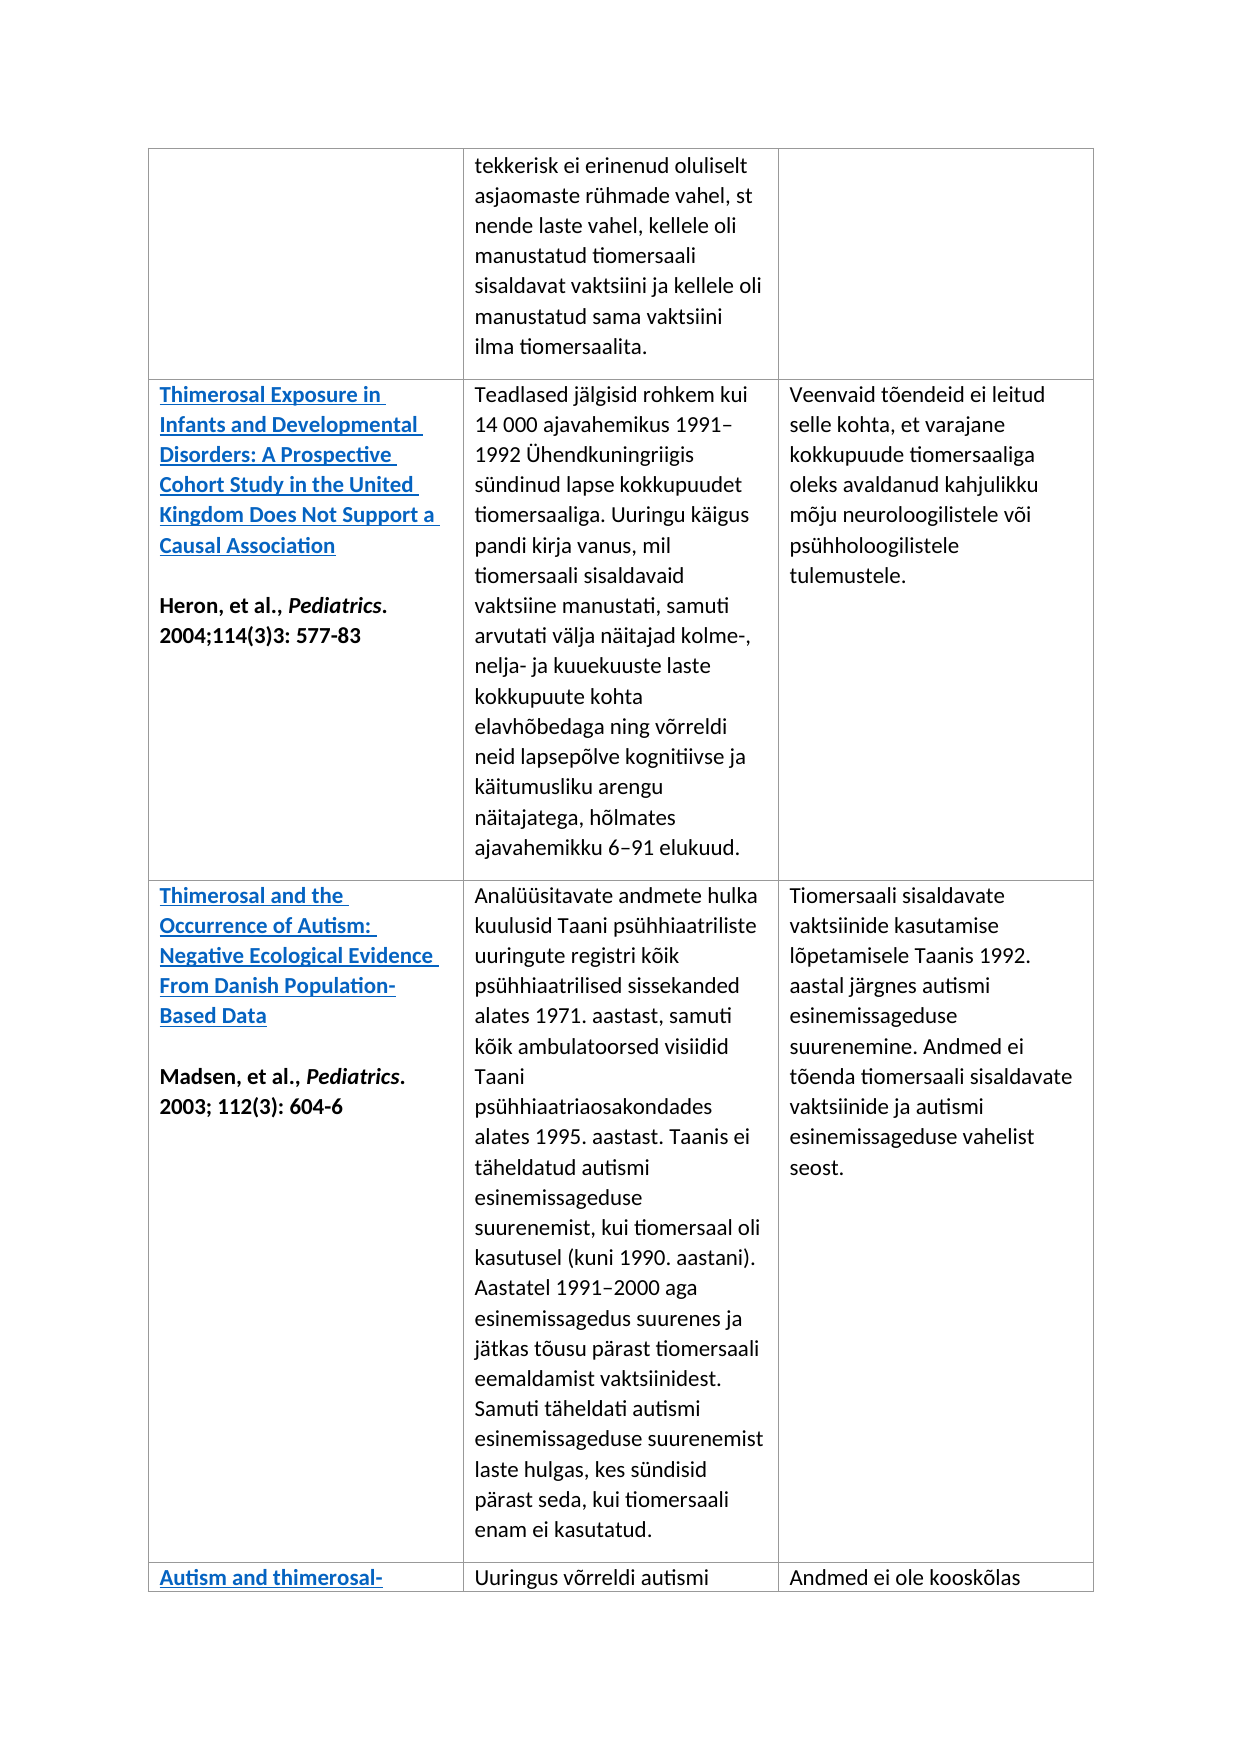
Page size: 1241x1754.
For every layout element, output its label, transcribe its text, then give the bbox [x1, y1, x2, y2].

table_cell ​Analüüsitavate andmete hulka kuulusid Taani psühhiaatriliste uuringute registri kõik psühhiaatrilised sissekanded alates 1971. aastast, samuti kõik ambulatoorsed visiidid Taani psühhiaatriaosakondades alates 1995. aastast. Taanis ei täheldatud autismi esinemissageduse suurenemist, kui tiomersaal oli kasutusel (kuni 1990. aastani). Aastatel 1991–2000 aga esinemissagedus suurenes ja jätkas tõusu pärast tiomersaali eemaldamist vaktsiinidest. Samuti täheldati autismi esinemissageduse suurenemist laste hulgas, kes sündisid pärast seda, kui tiomersaali enam ei kasutatud. [464, 881, 778, 1562]
table_cell ​Tiomersaali sisaldavate vaktsiinide kasutamise lõpetamisele Taanis 1992. aastal järgnes autismi esinemissageduse suurenemine. Andmed ei tõenda tiomersaali sisaldavate vaktsiinide ja autismi esinemissageduse vahelist seost. [779, 881, 1093, 1562]
table_cell ​Teadlased jälgisid rohkem kui 14 000 ajavahemikus 1991–1992 Ühendkuningriigis sündinud lapse kokkupuudet tiomersaaliga. Uuringu käigus pandi kirja vanus, mil tiomersaali sisaldavaid vaktsiine manustati, samuti arvutati välja näitajad kolme-, nelja- ja kuuekuuste laste kokkupuute kohta elavhõbedaga ning võrreldi neid lapsepõlve kognitiivse ja käitumusliku arengu näitajatega, hõlmates ajavahemikku 6–91 elukuud. [464, 380, 778, 880]
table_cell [464, 149, 778, 379]
table_cell ​Thimerosal Exposure in Infants and Developmental Disorders: A Prospective Cohort Study in the United Kingdom Does Not Support a Causal Association Heron, et al., Pediatrics. 2004;114(3)3: 577-83 ​ [149, 380, 463, 880]
table_cell ​Veenvaid tõendeid ei leitud selle kohta, et varajane kokkupuude tiomersaaliga oleks avaldanud kahjulikku mõju neuroloogilistele või psühholoogilistele tulemustele. [779, 380, 1093, 880]
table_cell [779, 149, 1093, 379]
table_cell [779, 1563, 1093, 1591]
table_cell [464, 1563, 778, 1591]
table_cell ​Thimerosal and the Occurrence of Autism: Negative Ecological Evidence From Danish Population-Based Data Madsen, et al., Pediatrics. 2003; 112(3): 604-6​ [149, 881, 463, 1562]
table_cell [149, 1563, 463, 1591]
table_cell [149, 149, 463, 379]
